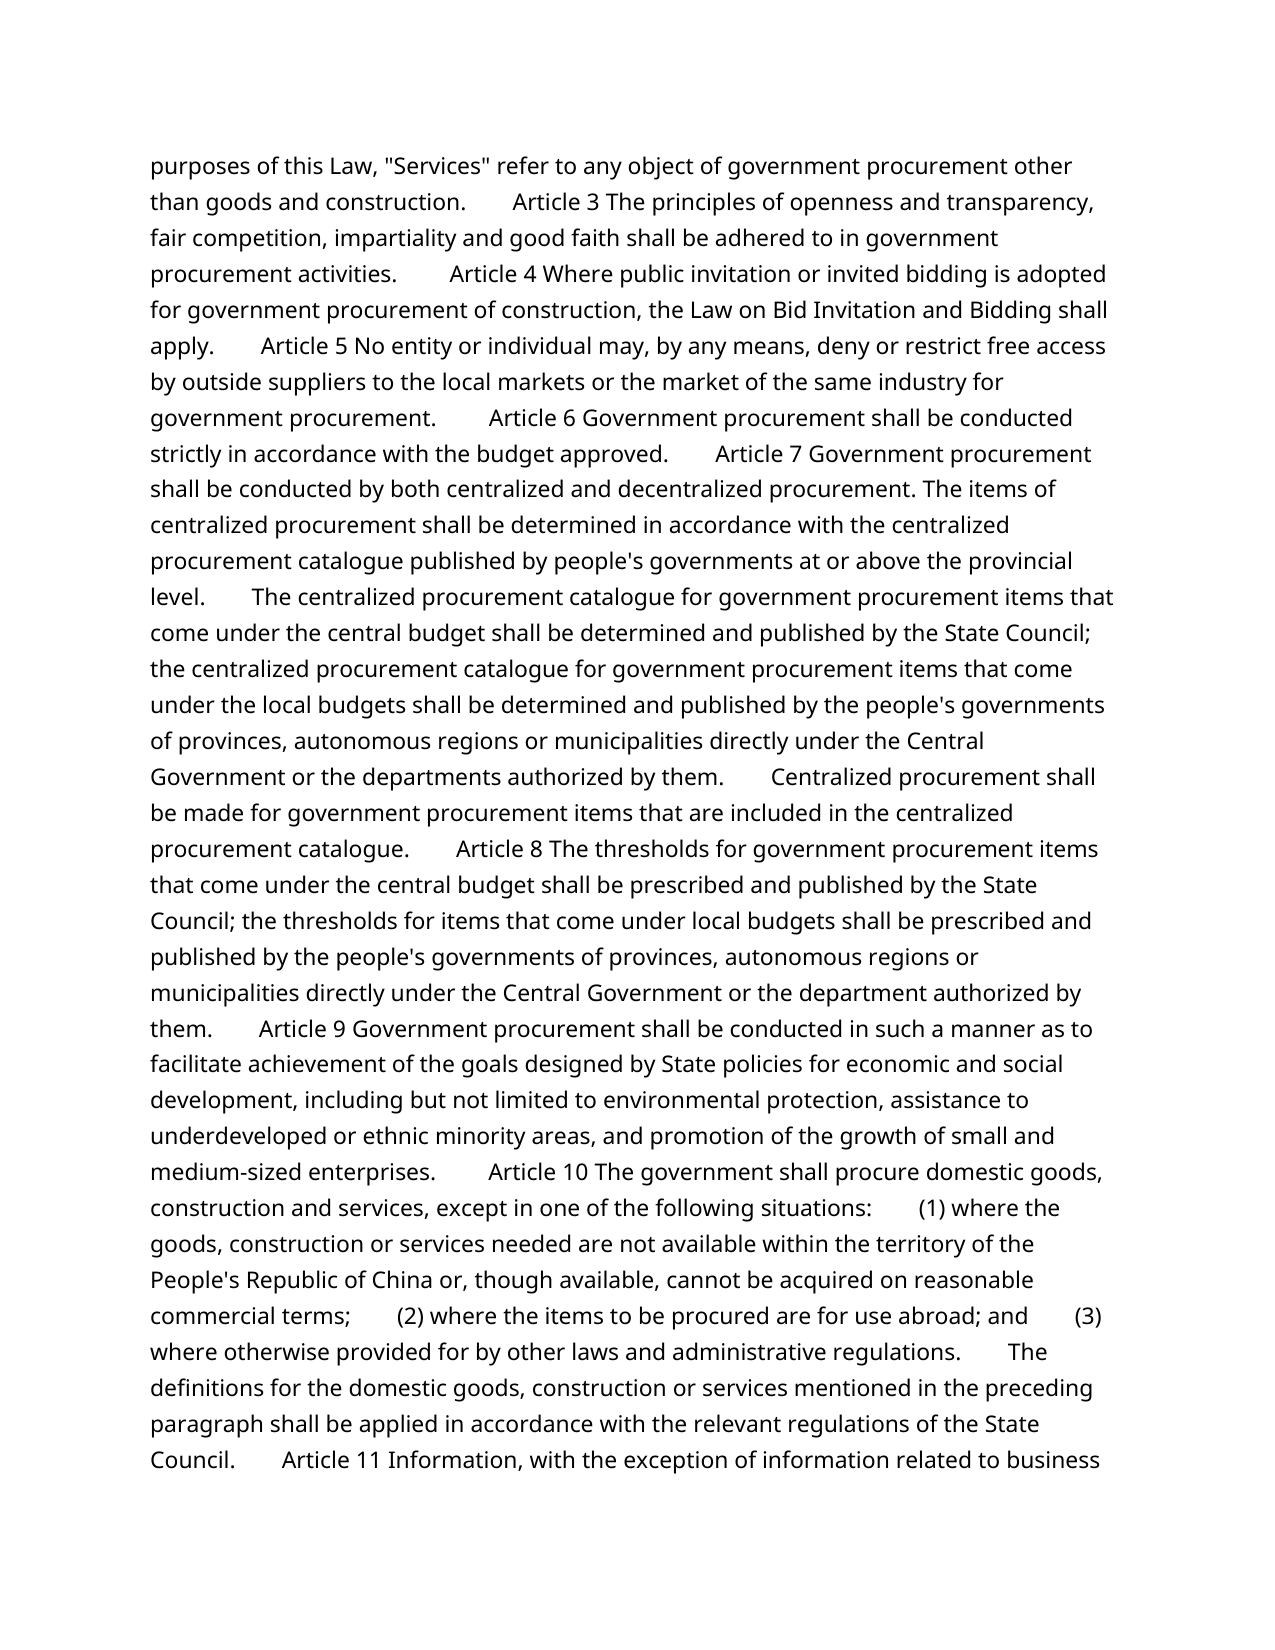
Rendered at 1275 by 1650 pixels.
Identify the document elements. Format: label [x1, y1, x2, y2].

text [150, 150, 1125, 1475]
